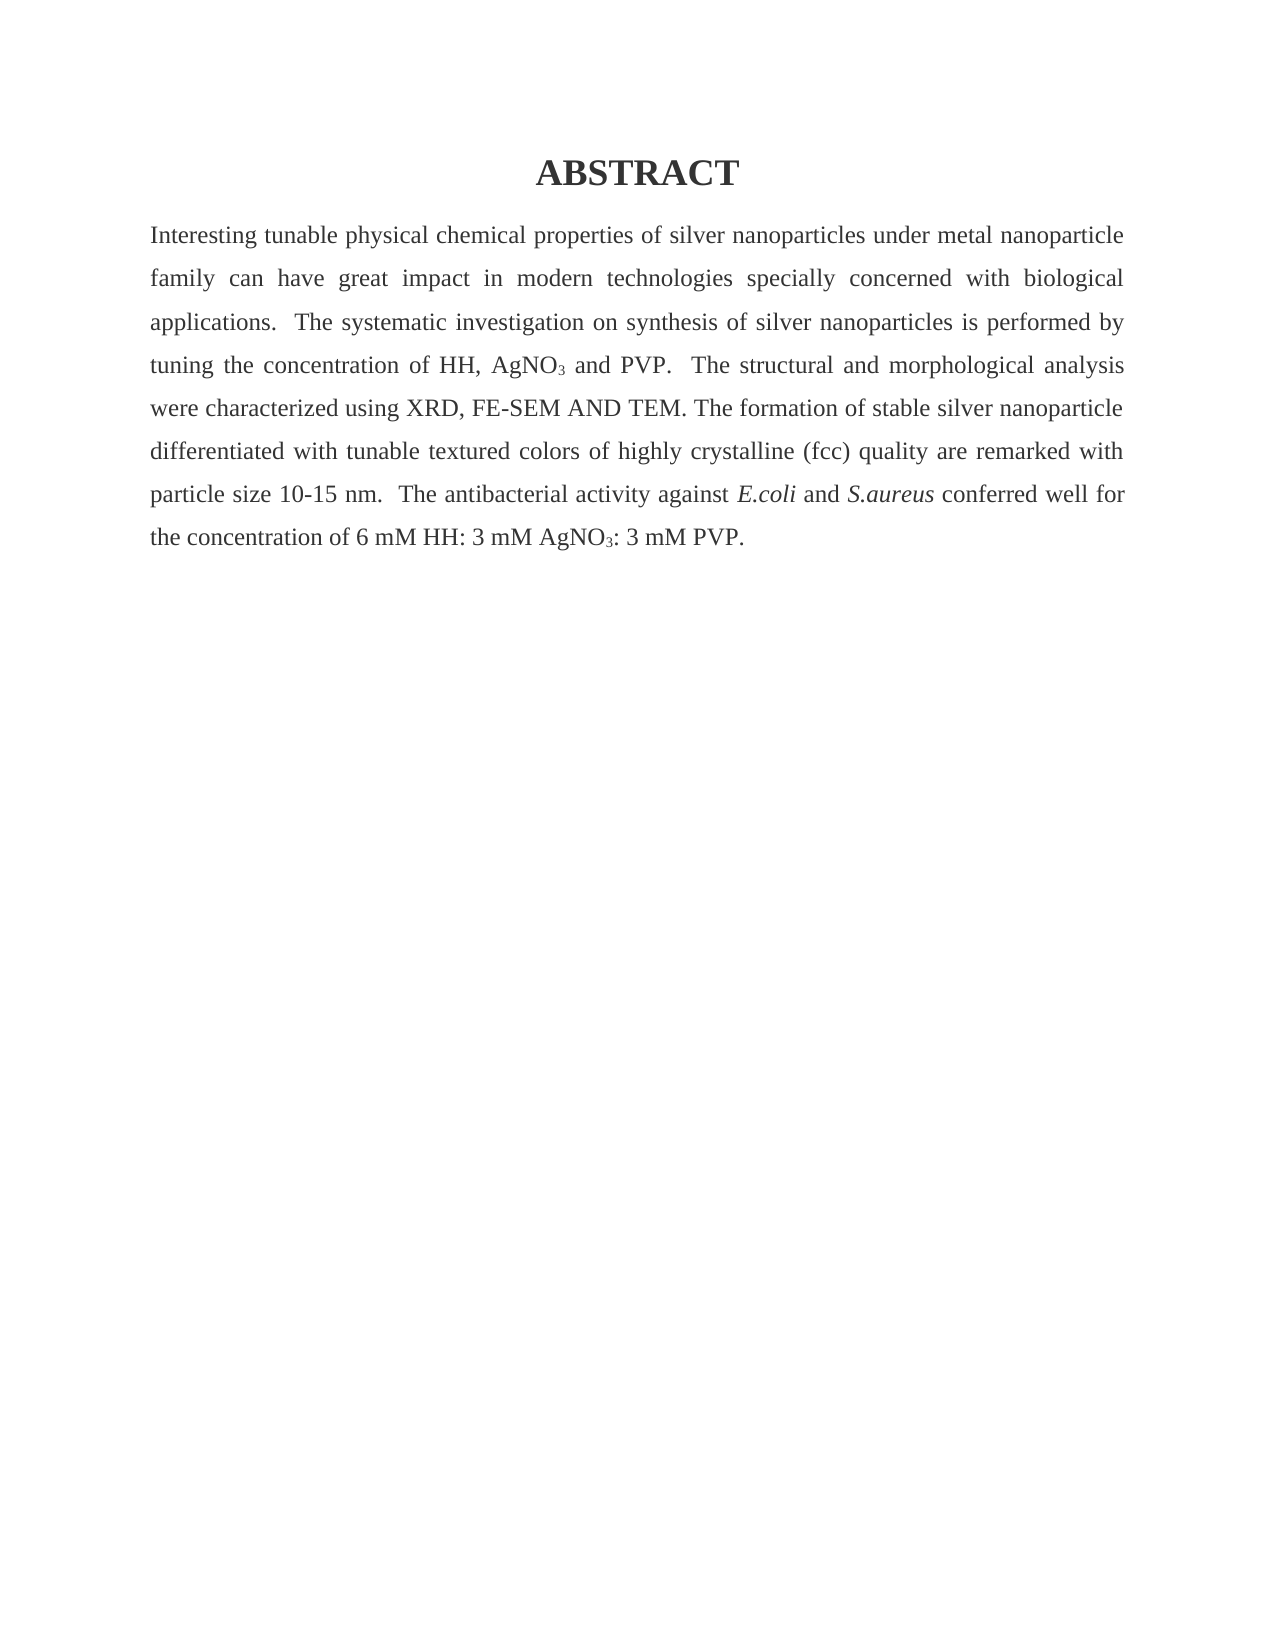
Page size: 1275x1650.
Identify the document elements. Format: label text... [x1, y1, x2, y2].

text Interesting tunable physical chemical properties of silver nanoparticles under metal nanoparticle family can have great impact in modern technologies specially concerned with biological applications. The systematic investigation on synthesis of silver nanoparticles is performed by tuning the concentration of HH, AgNO3 and PVP. The structural and morphological analysis were characterized using XRD, FE-SEM AND TEM. The formation of stable silver nanoparticle differentiated with tunable textured colors of highly crystalline (fcc) quality are remarked with particle size 10-15 nm. The antibacterial activity against E.coli and S.aureus conferred well for the concentration of 6 mM HH: 3 mM AgNO3: 3 mM PVP. [150, 220, 1125, 551]
text ABSTRACT [150, 150, 1125, 193]
